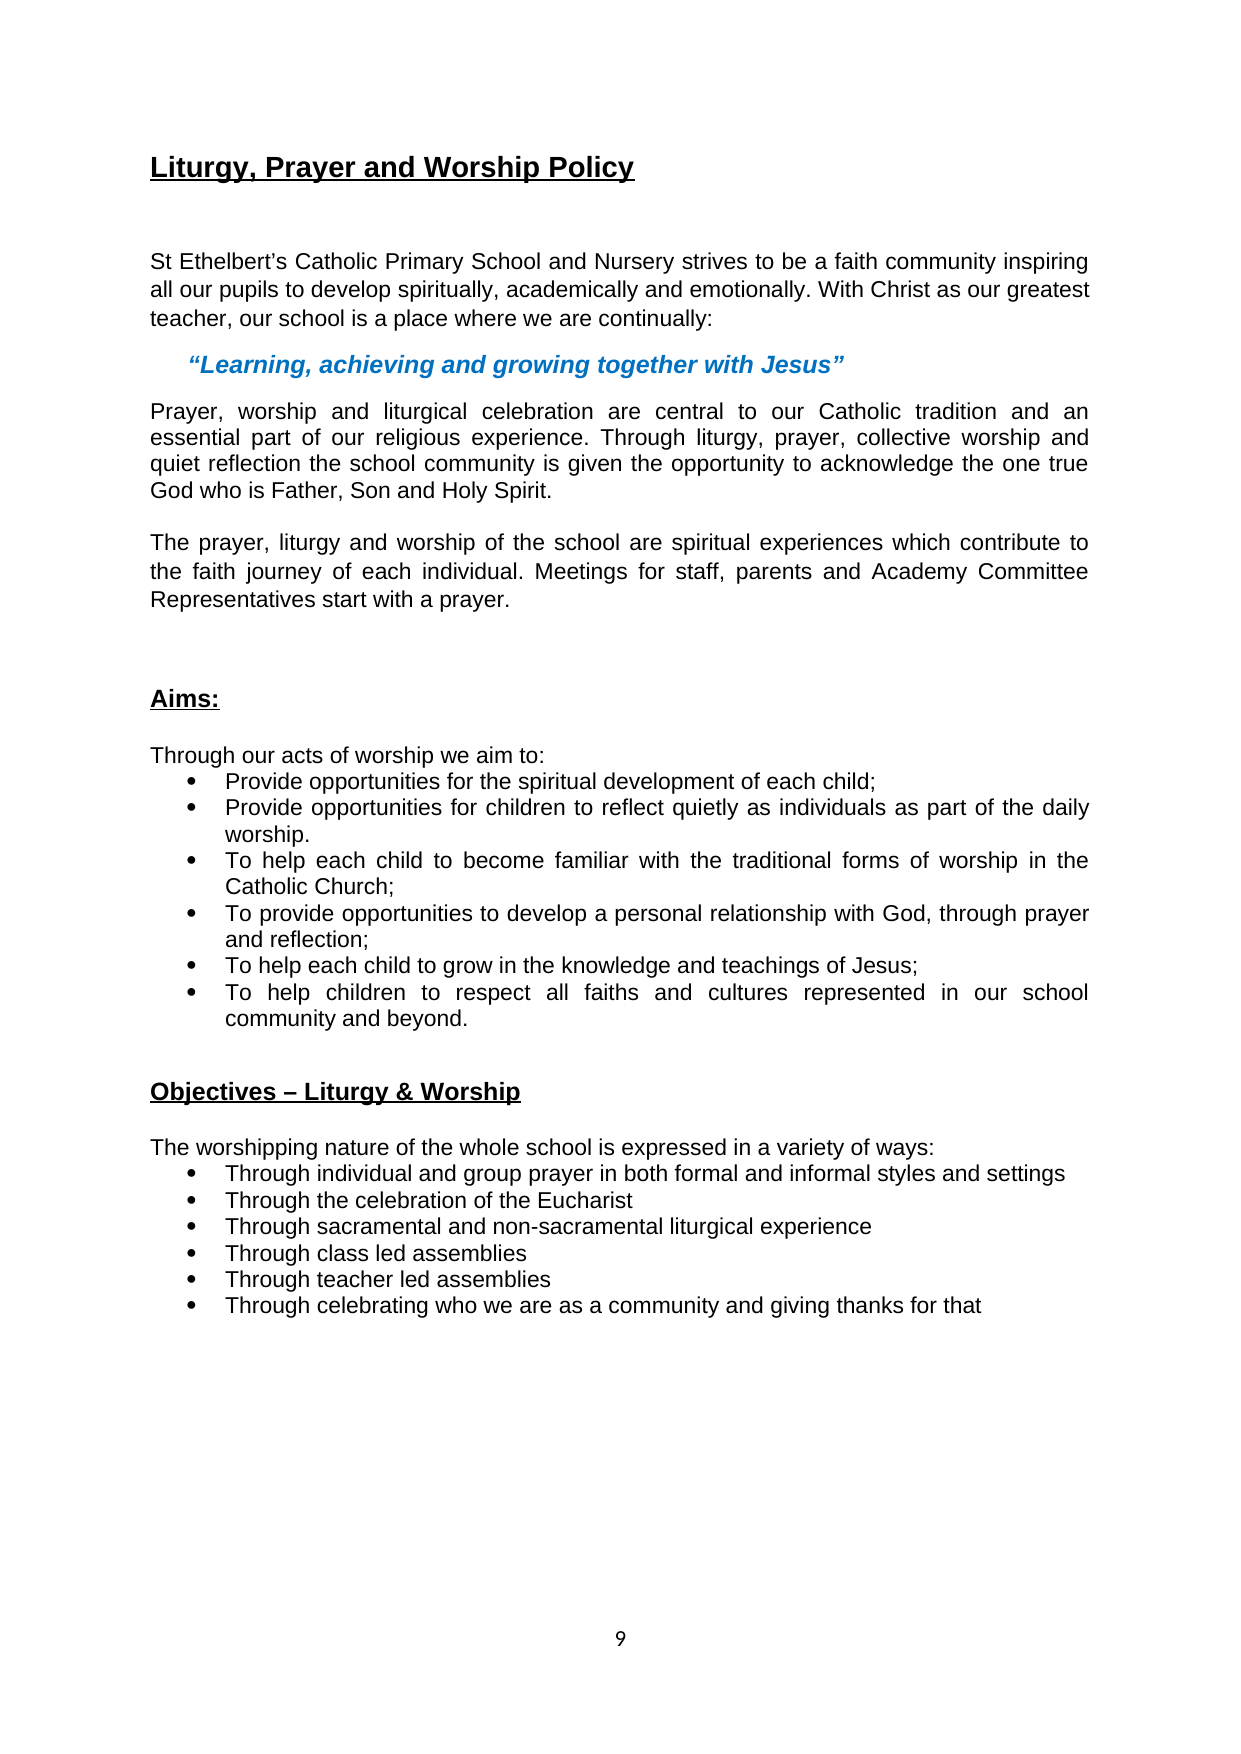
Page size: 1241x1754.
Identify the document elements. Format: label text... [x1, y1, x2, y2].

text The worshipping nature of the whole school is expressed in a variety of ways: [150, 1134, 1090, 1160]
list Through the celebration of the Eucharist [187, 1187, 1090, 1213]
list Through teacher led assemblies [187, 1266, 1090, 1292]
list Through celebrating who we are as a community and giving thanks for that [187, 1292, 1090, 1318]
text Objectives – Liturgy & Worship [150, 1077, 1090, 1105]
list Provide opportunities for children to reflect quietly as individuals as part of the daily worship. [187, 794, 1090, 847]
text Prayer, worship and liturgical celebration are central to our Catholic tradition and an essential part of our religious experience. Through liturgy, prayer, collective worship and quiet reflection the school community is given the opportunity to acknowledge the one true God who is Father, Son and Holy Spirit. [150, 398, 1090, 503]
text Through our acts of worship we aim to: [150, 742, 1090, 768]
list Through class led assemblies [187, 1239, 1090, 1266]
list To provide opportunities to develop a personal relationship with God, through prayer and reflection; [187, 900, 1090, 952]
text “Learning, achieving and growing together with Jesus” [187, 350, 1090, 379]
text St Ethelbert’s Catholic Primary School and Nursery strives to be a faith community inspiring all our pupils to develop spiritually, academically and emotionally. With Christ as our greatest teacher, our school is a place where we are continually: [150, 248, 1090, 331]
list Through individual and group prayer in both formal and informal styles and settings [187, 1160, 1090, 1187]
text The prayer, liturgy and worship of the school are spiritual experiences which contribute to the faith journey of each individual. Meetings for staff, parents and Academy Committee Representatives start with a prayer. [150, 529, 1090, 613]
list Provide opportunities for the spiritual development of each child; [187, 768, 1090, 794]
list To help children to respect all faiths and cultures represented in our school community and beyond. [187, 979, 1090, 1031]
list To help each child to become familiar with the traditional forms of worship in the Catholic Church; [187, 847, 1090, 900]
list To help each child to grow in the knowledge and teachings of Jesus; [187, 952, 1090, 979]
text Aims: [150, 684, 1090, 713]
list Through sacramental and non-sacramental liturgical experience [187, 1213, 1090, 1239]
text Liturgy, Prayer and Worship Policy [150, 150, 1090, 183]
